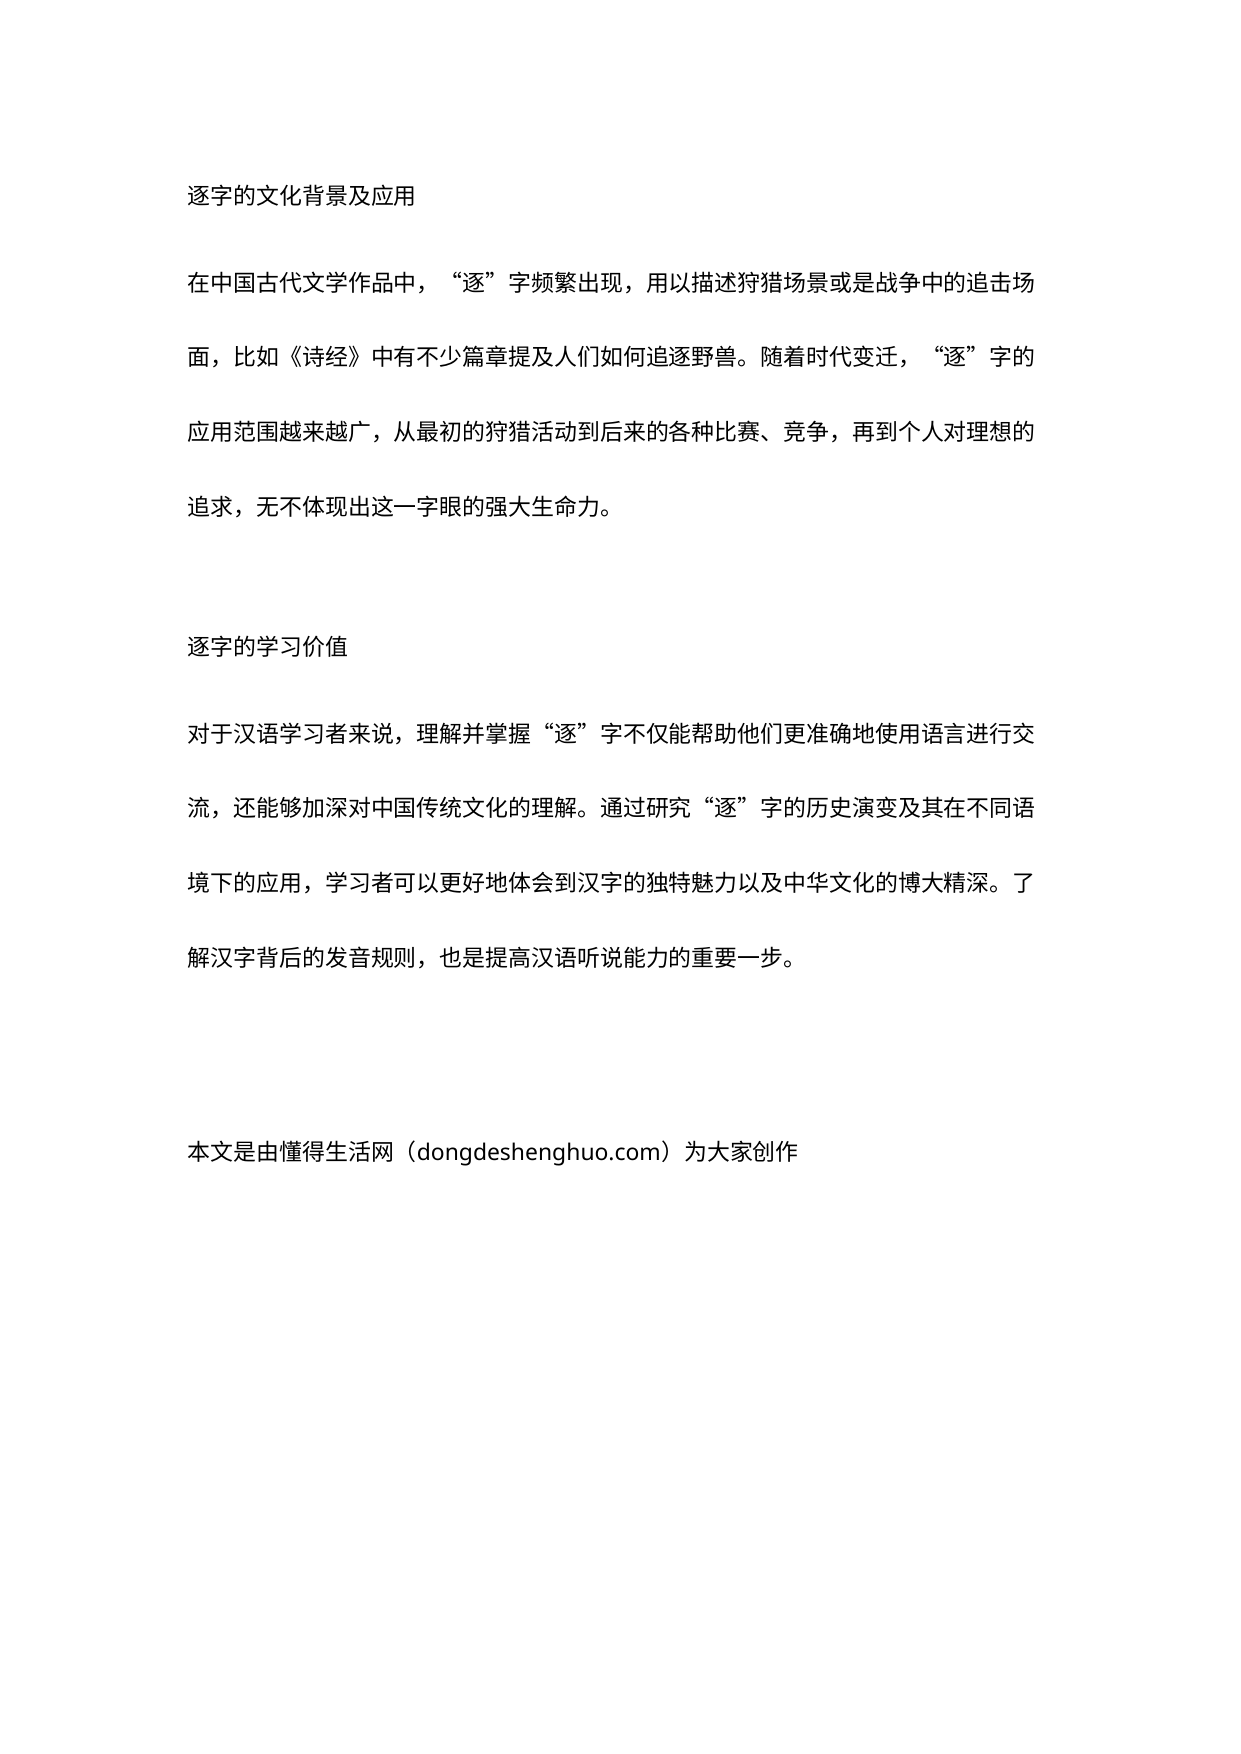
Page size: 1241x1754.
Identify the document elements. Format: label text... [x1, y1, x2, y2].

text 对于汉语学习者来说，理解并掌握“逐”字不仅能帮助他们更准确地使用语言进行交流，还能够加深对中国传统文化的理解。通过研究“逐”字的历史演变及其在不同语境下的应用，学习者可以更好地体会到汉字的独特魅力以及中华文化的博大精深。了解汉字背后的发音规则，也是提高汉语听说能力的重要一步。 [187, 699, 1053, 989]
text 在中国古代文学作品中，“逐”字频繁出现，用以描述狩猎场景或是战争中的追击场面，比如《诗经》中有不少篇章提及人们如何追逐野兽。随着时代变迁，“逐”字的应用范围越来越广，从最初的狩猎活动到后来的各种比赛、竞争，再到个人对理想的追求，无不体现出这一字眼的强大生命力。 [187, 248, 1053, 538]
text 逐字的文化背景及应用 [187, 162, 1053, 227]
text 本文是由懂得生活网（dongdeshenghuo.com）为大家创作 [187, 1118, 1053, 1183]
text 逐字的学习价值 [187, 613, 1053, 678]
